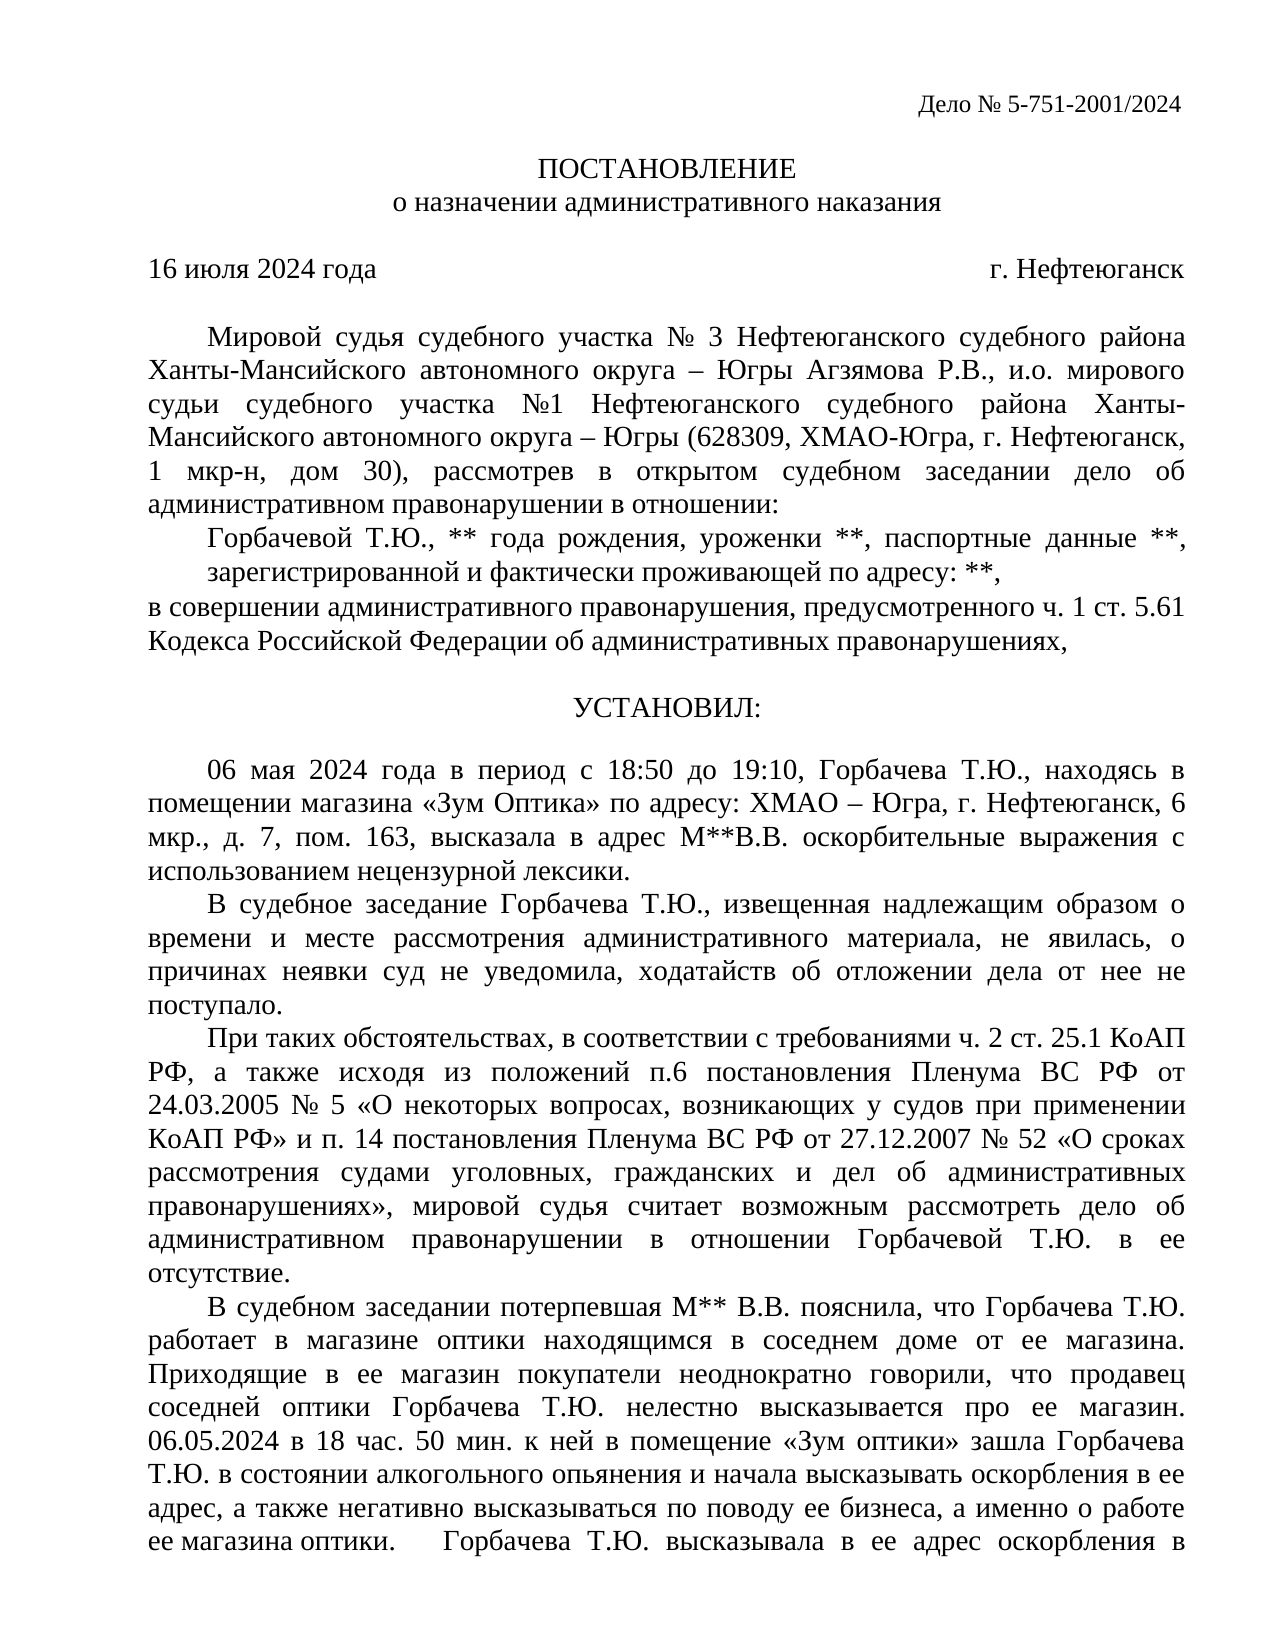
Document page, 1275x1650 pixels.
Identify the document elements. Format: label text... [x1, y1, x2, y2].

text При таких обстоятельствах, в соответствии с требованиями ч. 2 ст. 25.1 КоАП РФ, а также исходя из положений п.6 постановления Пленума ВС РФ от 24.03.2005 № 5 «О некоторых вопросах, возникающих у судов при применении КоАП РФ» и п. 14 постановления Пленума ВС РФ от 27.12.2007 № 52 «О сроках рассмотрения судами уголовных, гражданских и дел об административных правонарушениях», мировой судья считает возможным рассмотреть дело об административном правонарушении в отношении Горбачевой Т.Ю. в ее отсутствие. [148, 1020, 1186, 1289]
text о назначении административного наказания [148, 184, 1186, 218]
text В судебное заседание Горбачева Т.Ю., извещенная надлежащим образом о времени и месте рассмотрения административного материала, не явилась, о причинах неявки суд не уведомила, ходатайств об отложении дела от нее не поступало. [148, 886, 1186, 1020]
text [148, 1289, 1186, 1557]
text Дело № 5-751-2001/2024 [148, 89, 1186, 117]
text Мировой судья судебного участка № 3 Нефтеюганского судебного района Ханты-Мансийского автономного округа – Югры Агзямова Р.В., и.о. мирового судьи судебного участка №1 Нефтеюганского судебного района Ханты-Мансийского автономного округа – Югры (628309, ХМАО-Югра, г. Нефтеюганск, 1 мкр-н, дом 30), рассмотрев в открытом судебном заседании дело об административном правонарушении в отношении: [148, 319, 1186, 520]
text Горбачевой Т.Ю., ** года рождения, уроженки **, паспортные данные **, зарегистрированной и фактически проживающей по адресу: **, [207, 520, 1186, 589]
text в совершении административного правонарушения, предусмотренного ч. 1 ст. 5.61 Кодекса Российской Федерации об административных правонарушениях, [148, 589, 1186, 656]
text ПОСТАНОВЛЕНИЕ [148, 151, 1186, 184]
text УСТАНОВИЛ: [148, 690, 1186, 723]
text 16 июля 2024 года г. Нефтеюганск [148, 252, 1186, 285]
text 06 мая 2024 года в период с 18:50 до 19:10, Горбачева Т.Ю., находясь в помещении магазина «Зум Оптика» по адресу: ХМАО – Югра, г. Нефтеюганск, 6 мкр., д. 7, пом. 163, высказала в адрес М**В.В. оскорбительные выражения с использованием нецензурной лексики. [148, 752, 1186, 886]
